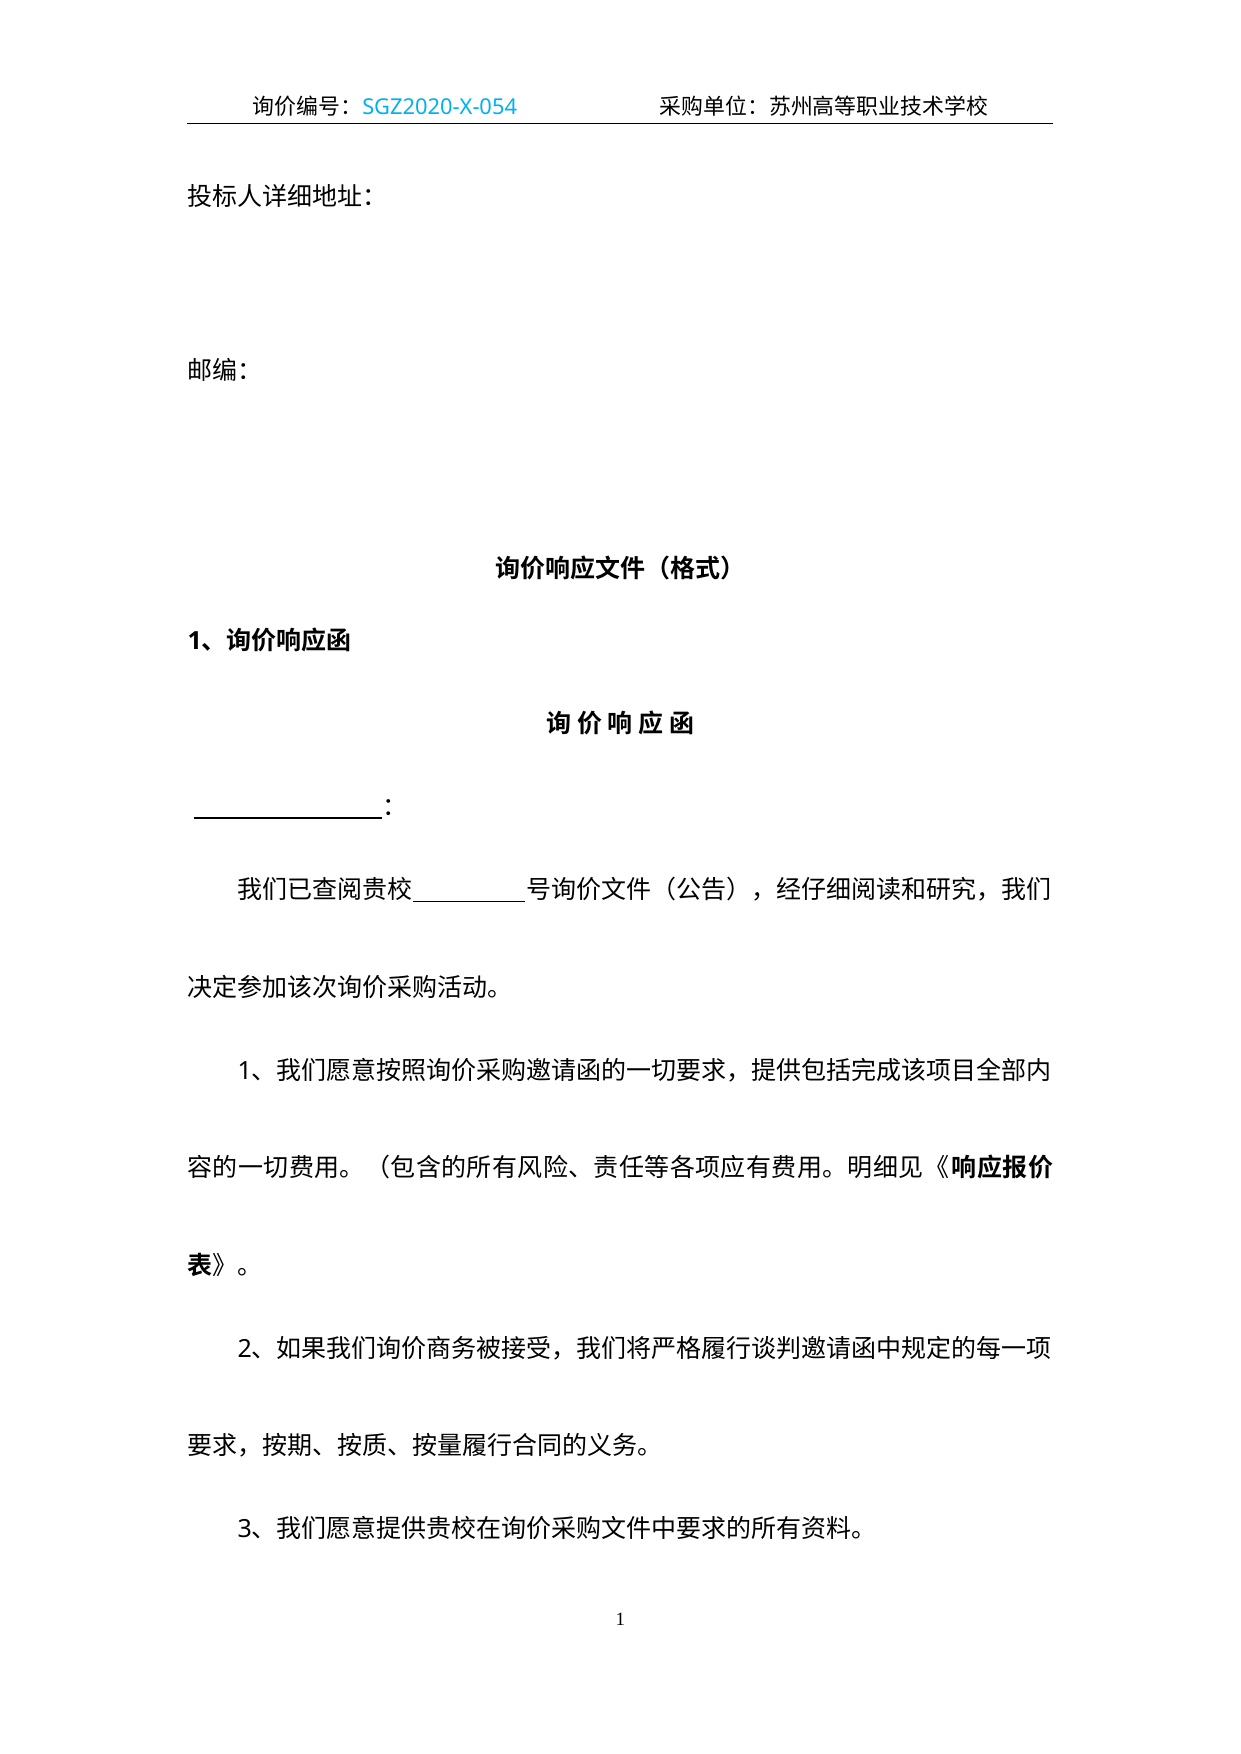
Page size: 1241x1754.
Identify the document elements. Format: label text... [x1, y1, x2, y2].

text 1、询价响应函 [187, 606, 1053, 671]
title 询价响应文件（格式） [187, 534, 1053, 599]
text ： [187, 772, 1053, 837]
text 2、如果我们询价商务被接受，我们将严格履行谈判邀请函中规定的每一项要求，按期、按质、按量履行合同的义务。 [187, 1314, 1053, 1476]
text 投标人详细地址： [187, 162, 1053, 227]
text 3、我们愿意提供贵校在询价采购文件中要求的所有资料。 [187, 1494, 1053, 1559]
text 邮编： [187, 336, 1053, 401]
text 询 价 响 应 函 [187, 689, 1053, 754]
text 1、我们愿意按照询价采购邀请函的一切要求，提供包括完成该项目全部内容的一切费用。（包含的所有风险、责任等各项应有费用。明细见《响应报价表》。 [187, 1036, 1053, 1296]
text 我们已查阅贵校 号询价文件（公告），经仔细阅读和研究，我们决定参加该次询价采购活动。 [187, 855, 1053, 1018]
